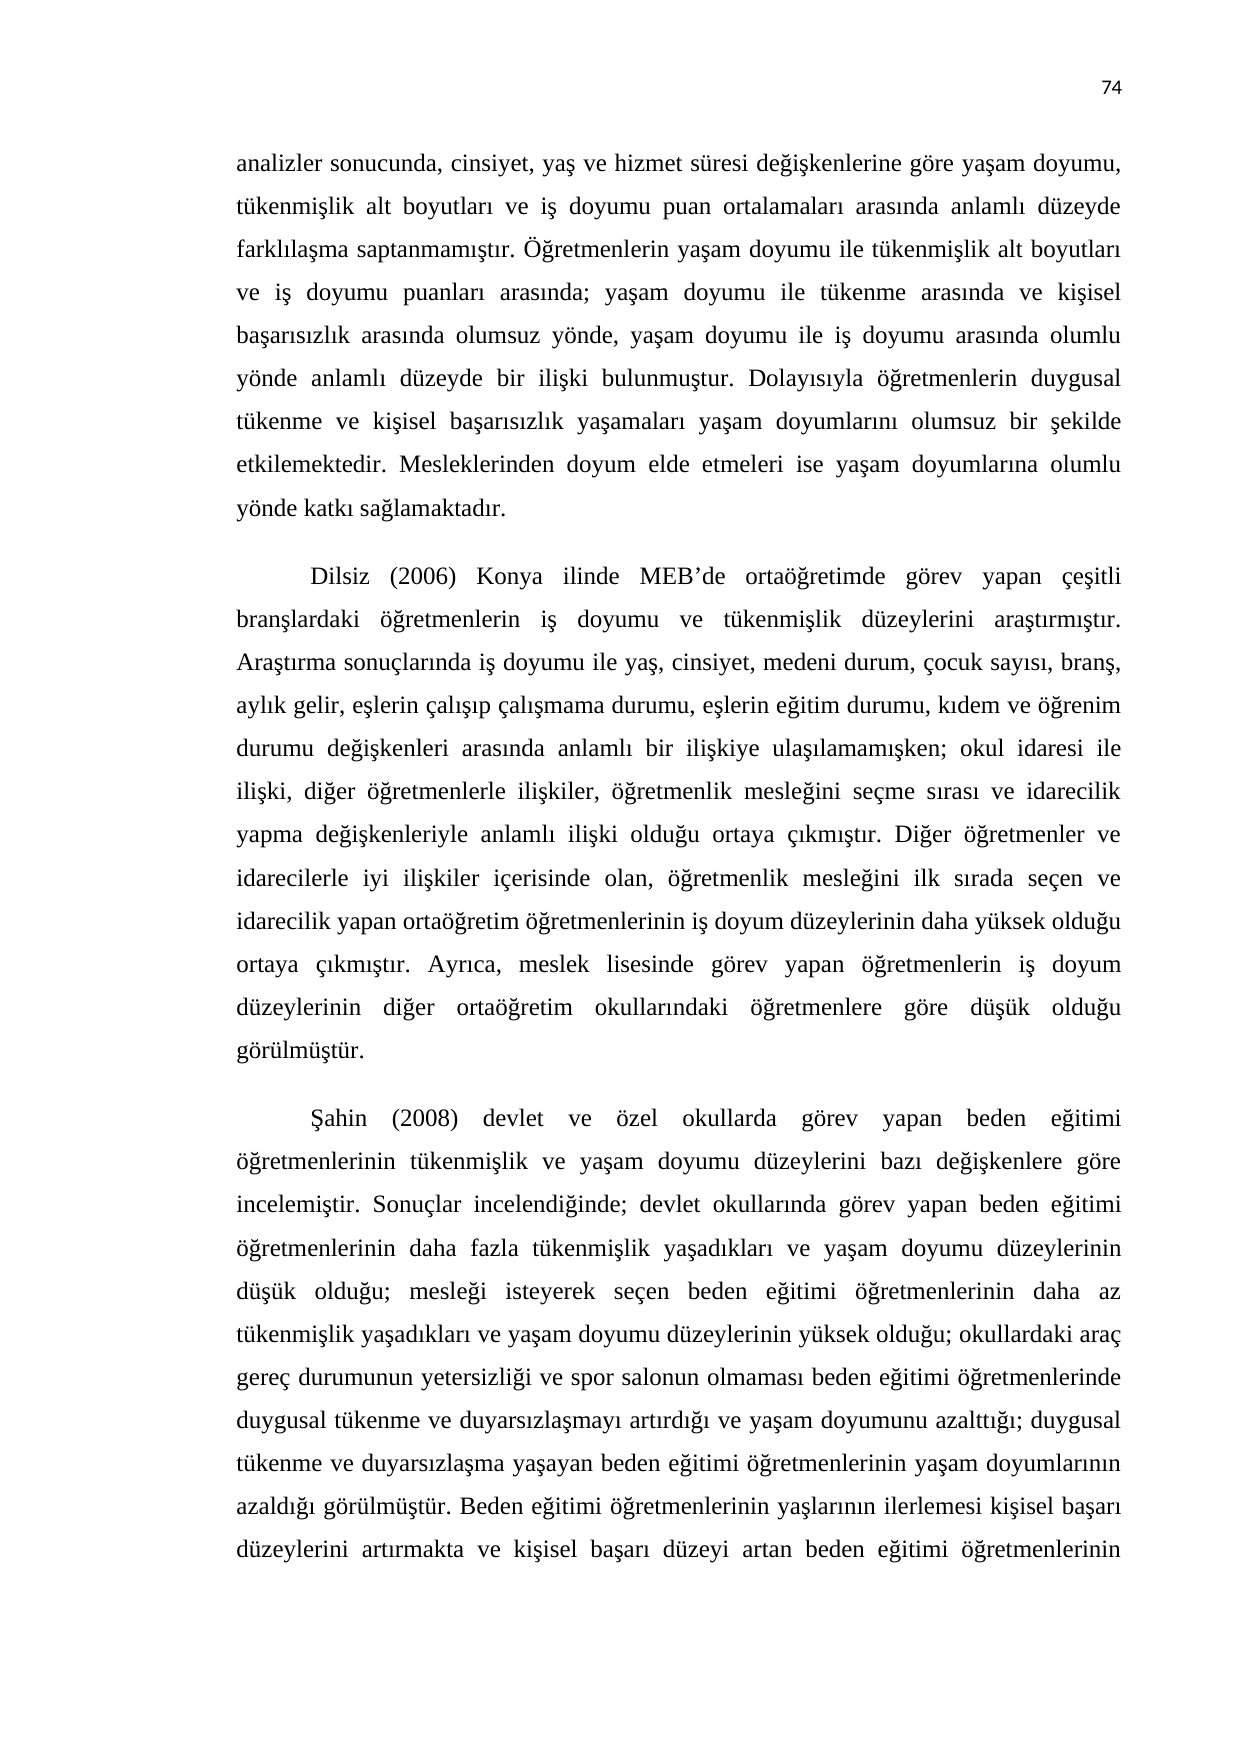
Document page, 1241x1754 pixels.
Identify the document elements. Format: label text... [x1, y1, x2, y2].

text Dilsiz (2006) Konya ilinde MEB’de ortaöğretimde görev yapan çeşitli branşlardaki öğretmenlerin iş doyumu ve tükenmişlik düzeylerini araştırmıştır. Araştırma sonuçlarında iş doyumu ile yaş, cinsiyet, medeni durum, çocuk sayısı, branş, aylık gelir, eşlerin çalışıp çalışmama durumu, eşlerin eğitim durumu, kıdem ve öğrenim durumu değişkenleri arasında anlamlı bir ilişkiye ulaşılamamışken; okul idaresi ile ilişki, diğer öğretmenlerle ilişkiler, öğretmenlik mesleğini seçme sırası ve idarecilik yapma değişkenleriyle anlamlı ilişki olduğu ortaya çıkmıştır. Diğer öğretmenler ve idarecilerle iyi ilişkiler içerisinde olan, öğretmenlik mesleğini ilk sırada seçen ve idarecilik yapan ortaöğretim öğretmenlerinin iş doyum düzeylerinin daha yüksek olduğu ortaya çıkmıştır. Ayrıca, meslek lisesinde görev yapan öğretmenlerin iş doyum düzeylerinin diğer ortaöğretim okullarındaki öğretmenlere göre düşük olduğu görülmüştür. [236, 561, 1122, 1064]
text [236, 148, 1122, 521]
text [236, 1103, 1122, 1563]
